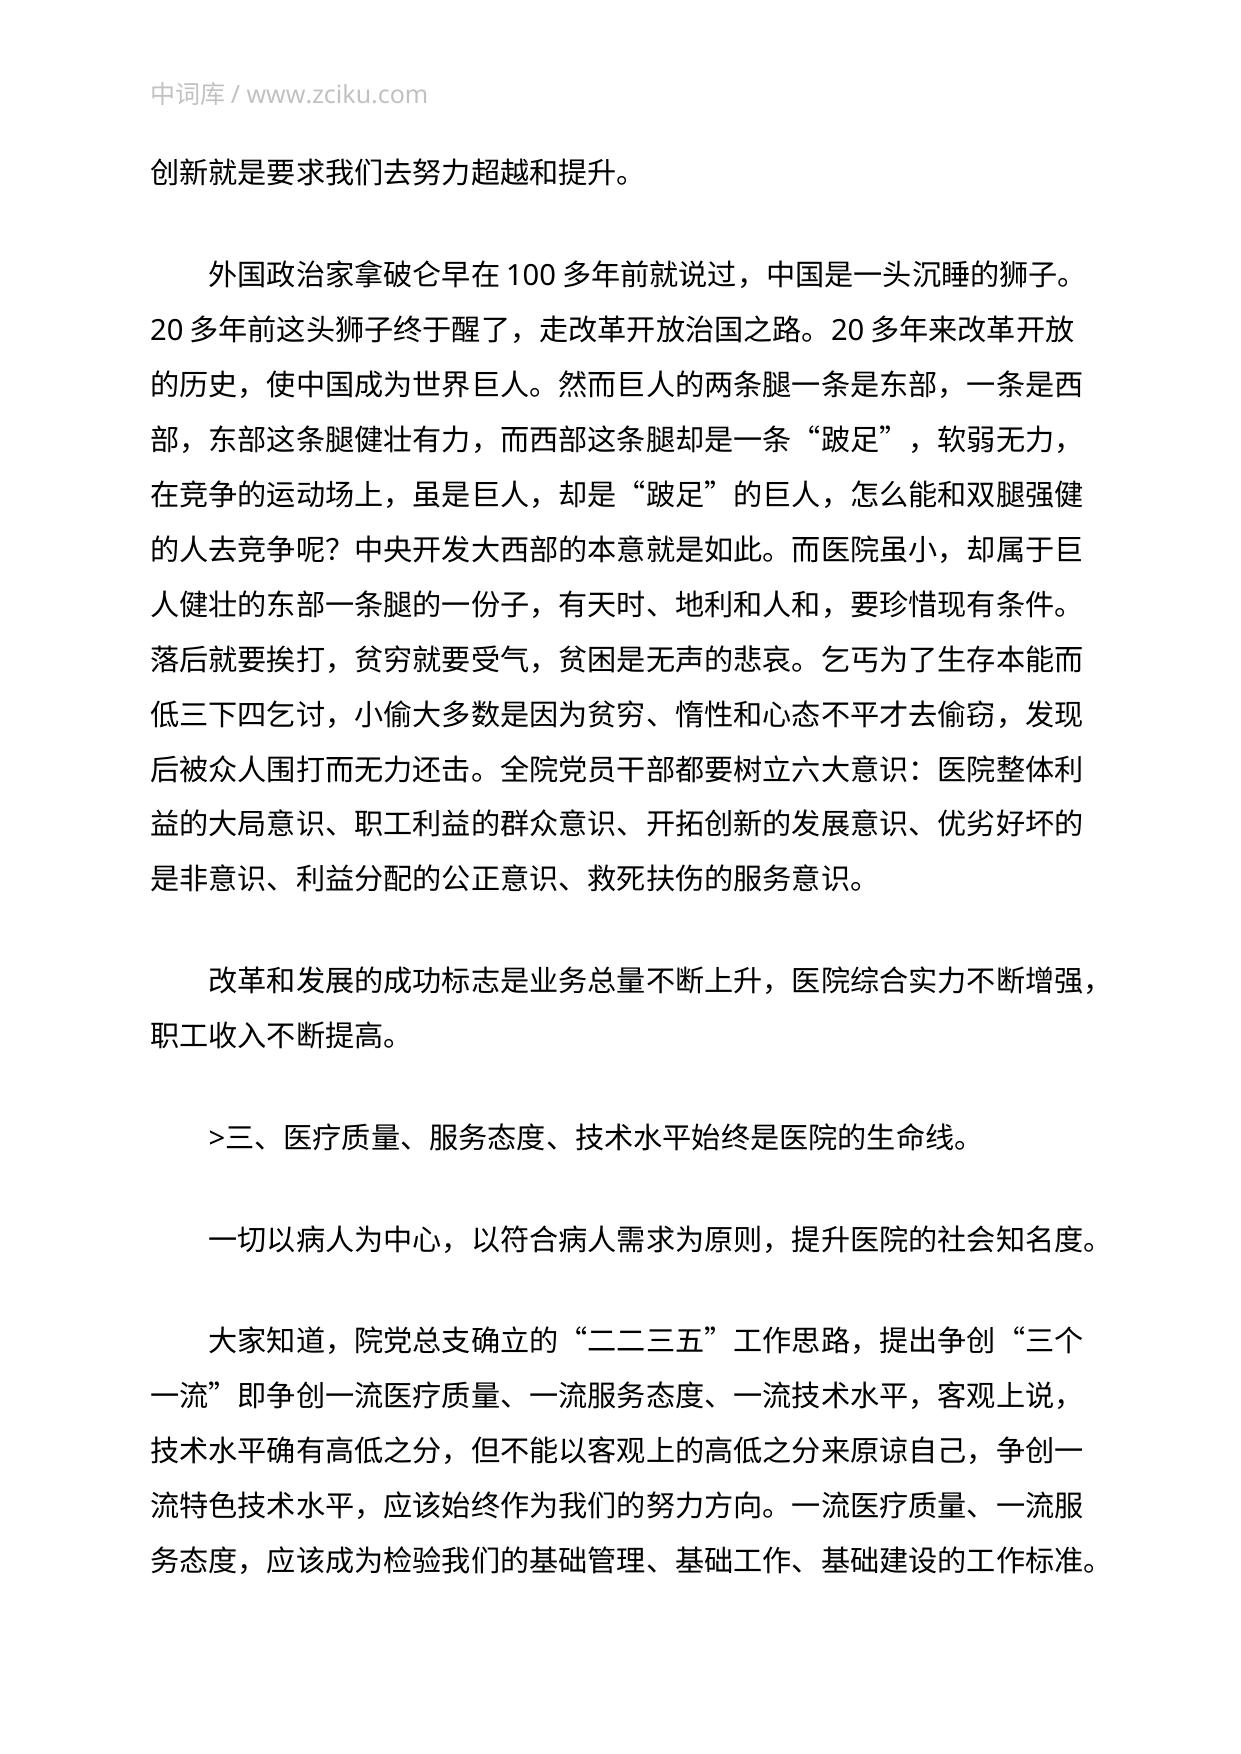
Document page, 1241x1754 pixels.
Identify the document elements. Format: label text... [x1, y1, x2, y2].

text 改革和发展的成功标志是业务总量不断上升，医院综合实力不断增强，职工收入不断提高。 [150, 958, 1090, 1055]
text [150, 1318, 1090, 1580]
text 一切以病人为中心，以符合病人需求为原则，提升医院的社会知名度。 [150, 1216, 1090, 1258]
text >三、医疗质量、服务态度、技术水平始终是医院的生命线。 [150, 1114, 1090, 1157]
text 外国政治家拿破仑早在100多年前就说过，中国是一头沉睡的狮子。20多年前这头狮子终于醒了，走改革开放治国之路。20多年来改革开放的历史，使中国成为世界巨人。然而巨人的两条腿一条是东部，一条是西部，东部这条腿健壮有力，而西部这条腿却是一条“跛足”，软弱无力，在竞争的运动场上，虽是巨人，却是“跛足”的巨人，怎么能和双腿强健的人去竞争呢？中央开发大西部的本意就是如此。而医院虽小，却属于巨人健壮的东部一条腿的一份子，有天时、地利和人和，要珍惜现有条件。落后就要挨打，贫穷就要受气，贫困是无声的悲哀。乞丐为了生存本能而低三下四乞讨，小偷大多数是因为贫穷、惰性和心态不平才去偷窃，发现后被众人围打而无力还击。全院党员干部都要树立六大意识：医院整体利益的大局意识、职工利益的群众意识、开拓创新的发展意识、优劣好坏的是非意识、利益分配的公正意识、救死扶伤的服务意识。 [150, 252, 1090, 898]
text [150, 150, 1090, 192]
